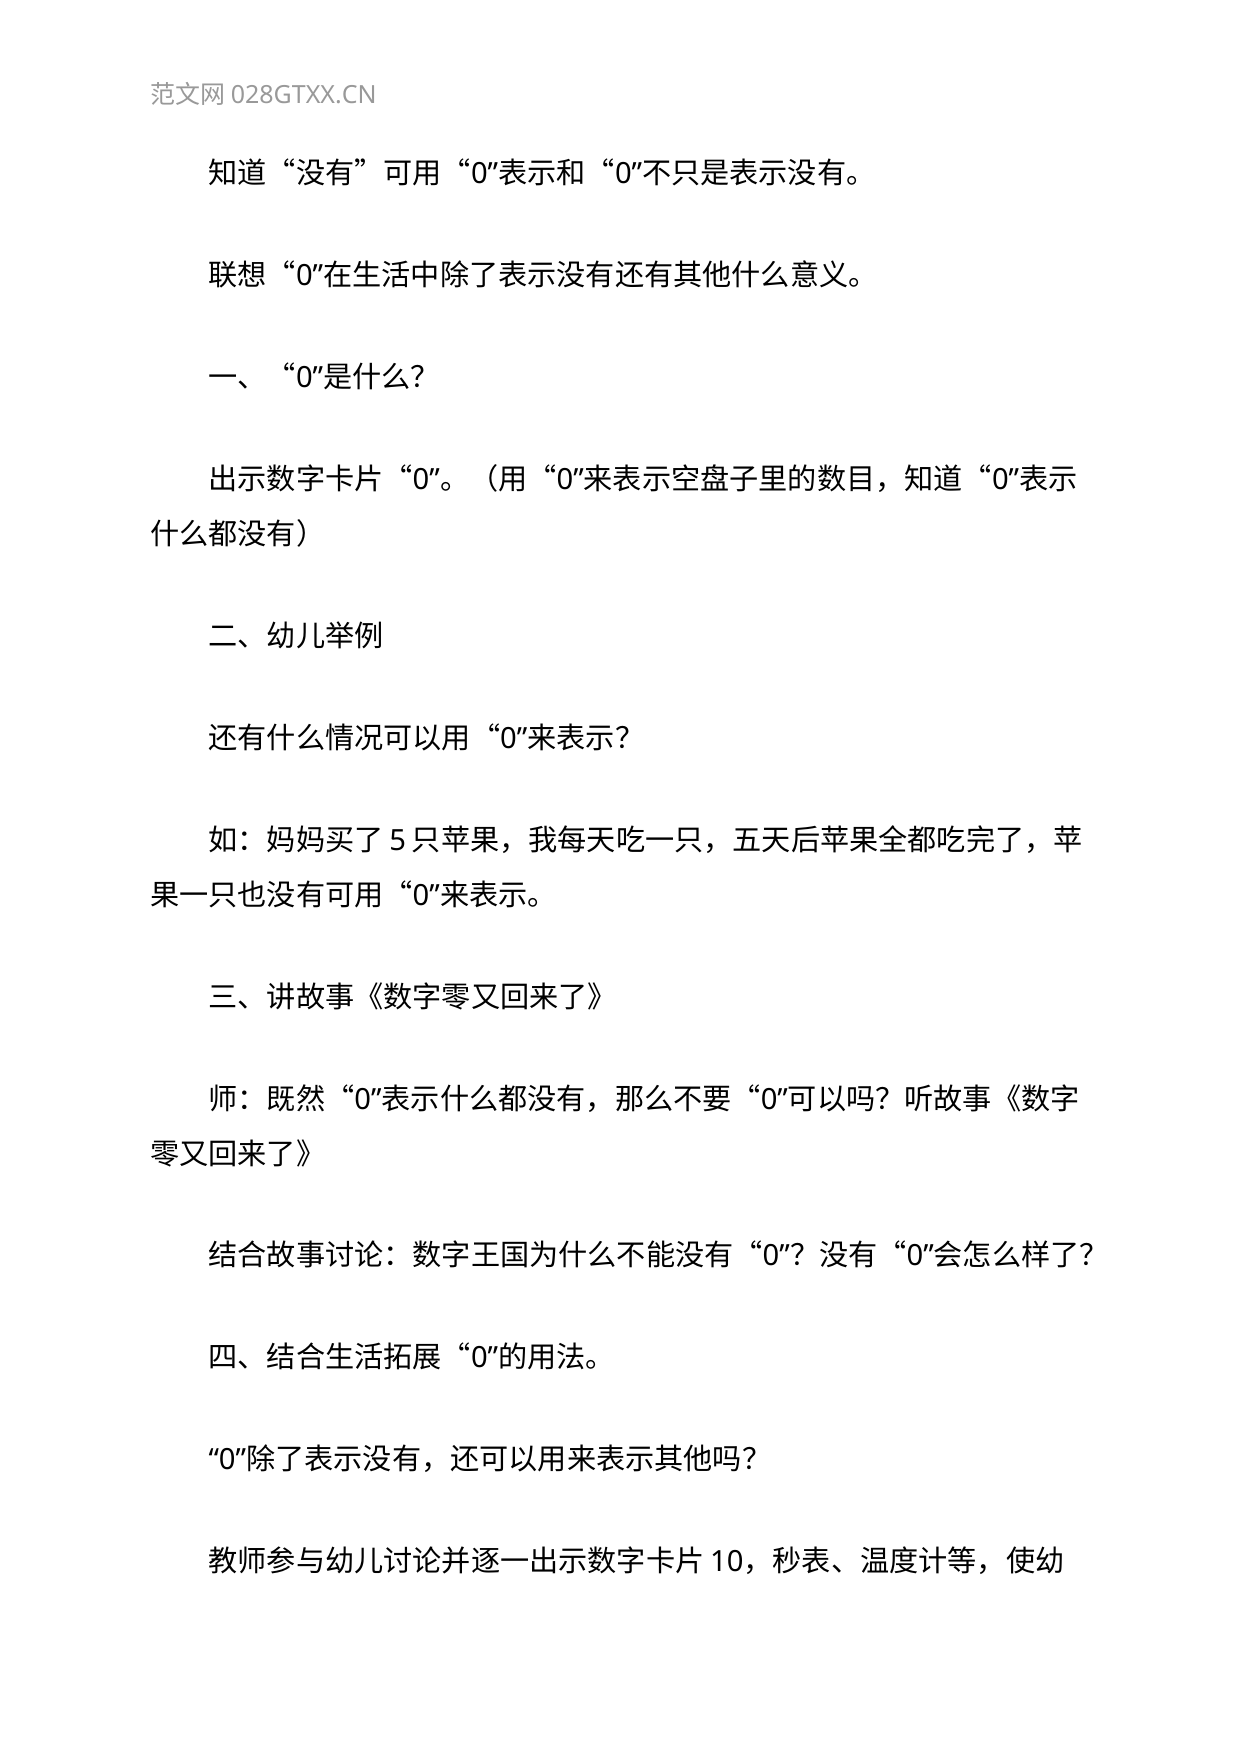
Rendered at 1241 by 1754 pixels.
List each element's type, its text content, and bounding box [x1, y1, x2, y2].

text 知道“没有”可用“0”表示和“0”不只是表示没有。 [150, 150, 1090, 192]
text 三、讲故事《数字零又回来了》 [150, 973, 1090, 1016]
text 联想“0”在生活中除了表示没有还有其他什么意义。 [150, 252, 1090, 294]
text 师：既然“0”表示什么都没有，那么不要“0”可以吗？听故事《数字零又回来了》 [150, 1075, 1090, 1172]
text 结合故事讨论：数字王国为什么不能没有“0”？没有“0”会怎么样了？ [150, 1232, 1090, 1274]
text 还有什么情况可以用“0”来表示？ [150, 714, 1090, 757]
text 四、结合生活拓展“0”的用法。 [150, 1334, 1090, 1376]
text 二、幼儿举例 [150, 613, 1090, 655]
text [150, 1538, 1090, 1580]
text 如：妈妈买了5只苹果，我每天吃一只，五天后苹果全都吃完了，苹果一只也没有可用“0”来表示。 [150, 816, 1090, 914]
text 出示数字卡片“0”。（用“0”来表示空盘子里的数目，知道“0”表示什么都没有） [150, 456, 1090, 553]
text “0”除了表示没有，还可以用来表示其他吗？ [150, 1436, 1090, 1478]
text 一、“0”是什么？ [150, 354, 1090, 396]
